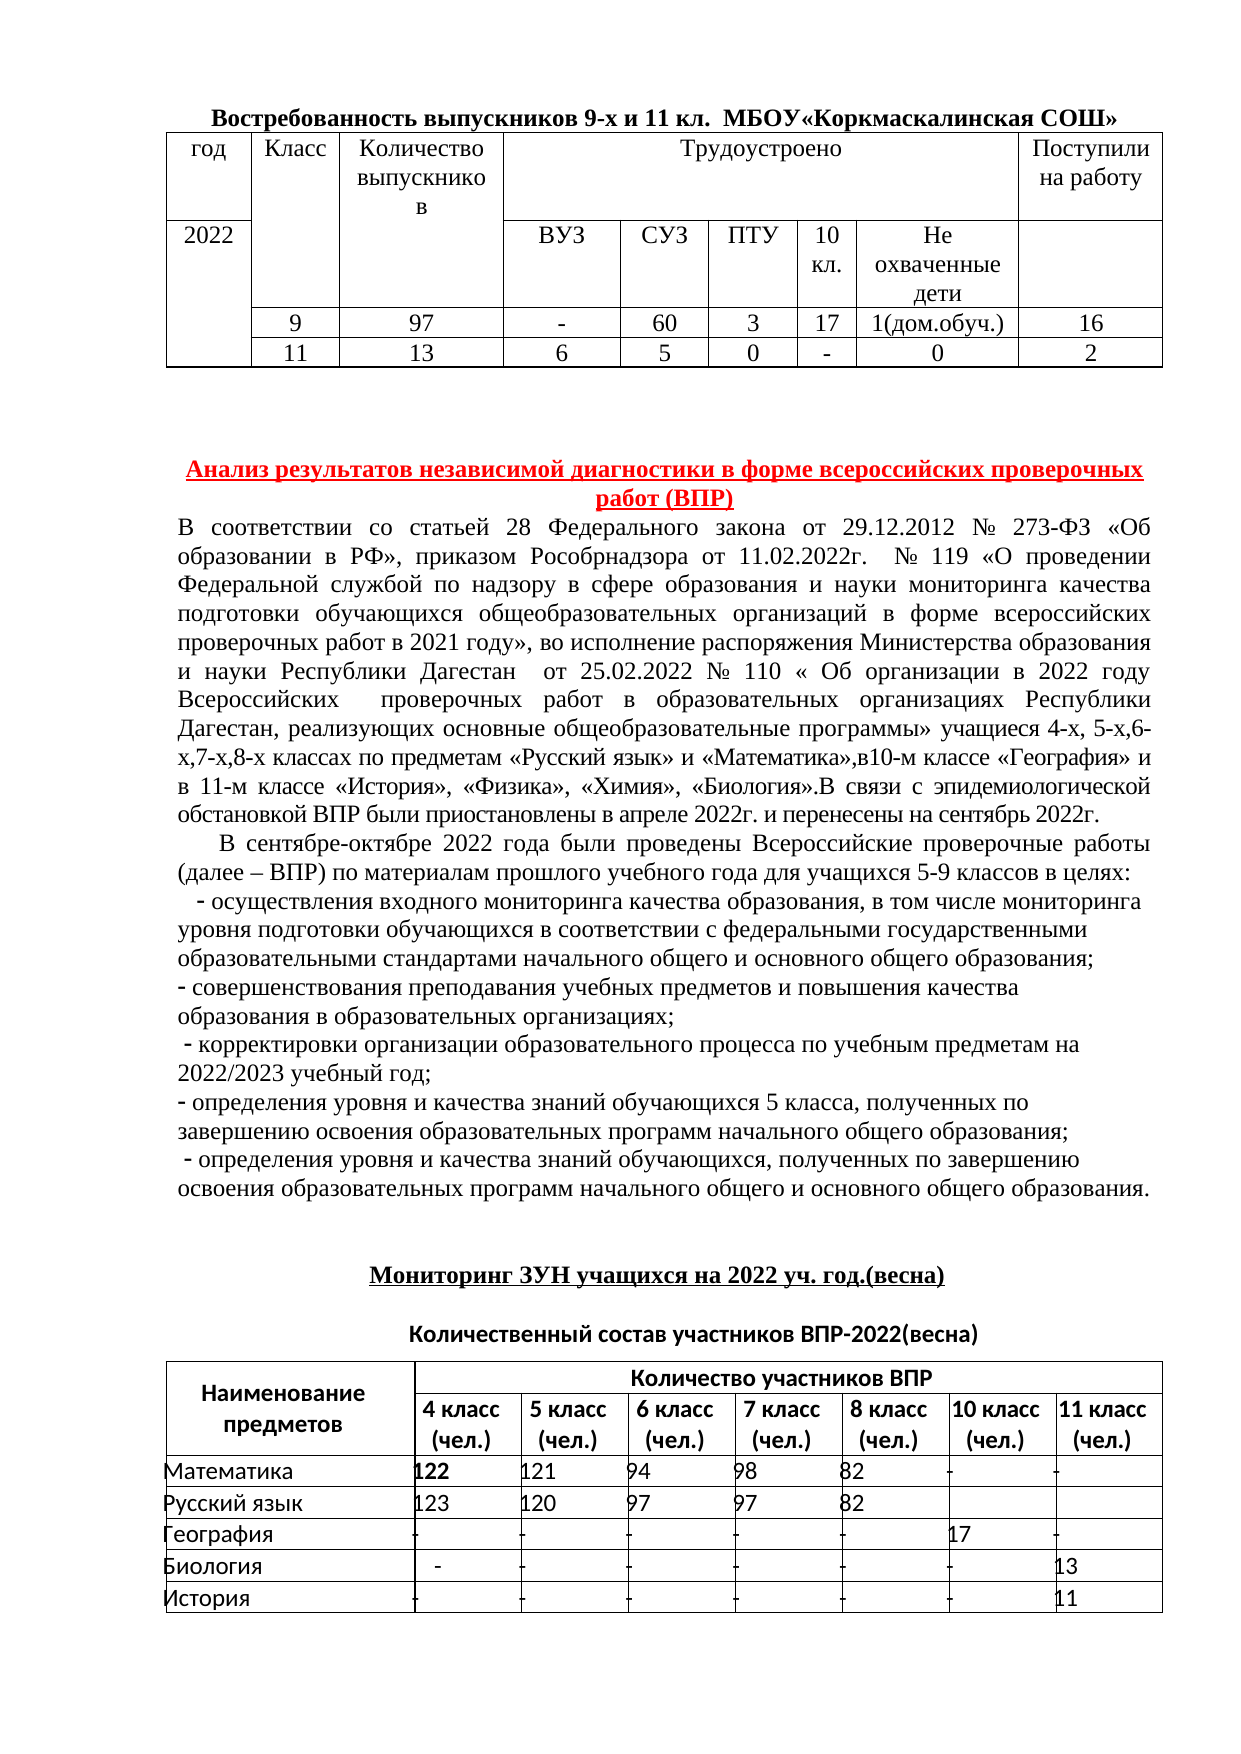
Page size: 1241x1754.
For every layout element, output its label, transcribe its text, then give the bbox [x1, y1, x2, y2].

table_cell - [416, 1519, 521, 1549]
table_cell 2 [1019, 338, 1162, 366]
table_cell - [416, 1550, 521, 1581]
text Мониторинг ЗУН учащихся на 2022 уч. год.(весна) [162, 1260, 1152, 1289]
table_cell 11 класс (чел.) [1057, 1394, 1162, 1454]
table_cell - [504, 308, 620, 337]
table_cell - [1057, 1456, 1162, 1486]
table_cell 0 [709, 338, 797, 366]
text В соответствии со статьей 28 Федерального закона от 29.12.2012 № 273-ФЗ «Об образовании в РФ», приказом Рособрнадзора от 11.02.2022г. № 119 «О проведении Федеральной службой по надзору в сфере образования и науки мониторинга качества подготовки обучающихся общеобразовательных организаций в форме всероссийских проверочных работ в 2021 году», во исполнение распоряжения Министерства образования и науки Республики Дагестан от 25.02.2022 № 110 « Об организации в 2022 году Всероссийских проверочных работ в образовательных организациях Республики Дагестан, реализующих основные общеобразовательные программы» учащиеся 4-х, 5-х,6-х,7-х,8-х классах по предметам «Русский язык» и «Математика»,в10-м классе «География» и в 11-м классе «История», «Физика», «Химия», «Биология».В связи с эпидемиологической обстановкой ВПР были приостановлены в апреле 2022г. и перенесены на сентябрь 2022г. [177, 627, 1152, 828]
table_cell - [522, 1519, 628, 1549]
text Количественный состав участников ВПР-2022(весна) [162, 1318, 1152, 1348]
table_cell ПТУ [709, 221, 797, 307]
table_cell 120 [522, 1487, 628, 1518]
text совершенствования преподавания учебных предметов и повышения качества образования в образовательных организациях; [177, 972, 1152, 1029]
table_cell 17 [950, 1519, 1056, 1549]
table_header год [167, 133, 251, 219]
table_cell 97 [736, 1487, 842, 1518]
table_cell - [629, 1550, 735, 1581]
table_cell - [736, 1582, 842, 1612]
table_cell - [950, 1550, 1056, 1581]
text корректировки организации образовательного процесса по учебным предметам на 2022/2023 учебный год; [177, 1029, 1152, 1087]
table_cell [1019, 221, 1162, 307]
table_cell История [167, 1582, 414, 1612]
table_header Класс [252, 133, 339, 307]
table_cell 6 класс (чел.) [629, 1394, 735, 1454]
text определения уровня и качества знаний обучающихся, полученных по завершению освоения образовательных программ начального общего и основного общего образования. [177, 1144, 1152, 1202]
text В сентябре-октябре 2022 года были проведены Всероссийские проверочные работы (далее – ВПР) по материалам прошлого учебного года для учащихся 5-9 классов в целях: [177, 828, 1152, 886]
table_cell 3 [709, 308, 797, 337]
table_cell Не охваченные дети [857, 221, 1018, 307]
table_cell - [843, 1519, 949, 1549]
table_cell ВУЗ [504, 221, 620, 307]
table_cell 0 [857, 338, 1018, 366]
table_cell - [736, 1550, 842, 1581]
table_cell Биология [167, 1550, 414, 1581]
table_cell 121 [522, 1456, 628, 1486]
table_cell [1057, 1487, 1162, 1518]
table_header Поступили на работу [1019, 133, 1162, 219]
table_cell 123 [416, 1487, 521, 1518]
table_cell - [950, 1582, 1056, 1612]
table_cell Русский язык [167, 1487, 414, 1518]
table_cell Математика [167, 1456, 414, 1486]
table_cell 5 класс (чел.) [522, 1394, 628, 1454]
table_cell 16 [1019, 308, 1162, 337]
table_cell География [167, 1519, 414, 1549]
table_cell [340, 220, 503, 307]
table_cell 98 [736, 1456, 842, 1486]
table_cell 4 класс (чел.) [416, 1394, 521, 1454]
table_cell - [950, 1456, 1056, 1486]
table_cell 122 [416, 1456, 521, 1486]
text В соответствии со статьей 28 Федерального закона от 29.12.2012 № 273-ФЗ «Об образовании в РФ», приказом Рособрнадзора от 11.02.2022г. № 119 «О проведении Федеральной службой по надзору в сфере образования и науки мониторинга качества подготовки обучающихся общеобразовательных организаций в форме всероссийских проверочных работ в 2021 году», во исполнение распоряжения Министерства образования и науки Республики Дагестан от 25.02.2022 № 110 « Об организации в 2022 году Всероссийских проверочных работ в образовательных организациях Республики Дагестан, реализующих основные общеобразовательные программы» учащиеся 4-х, 5-х,6-х,7-х,8-х классах по предметам «Русский язык» и «Математика»,в10-м классе «География» и в 11-м классе «История», «Физика», «Химия», «Биология».В связи с эпидемиологической обстановкой ВПР были приостановлены в апреле 2022г. и перенесены на сентябрь 2022г. [177, 512, 1152, 570]
table_cell 17 [798, 308, 856, 337]
text Анализ результатов независимой диагностики в форме всероссийских проверочных работ (ВПР) [177, 454, 1152, 512]
table_cell - [798, 338, 856, 366]
table_header Количество участников ВПР [416, 1362, 1162, 1392]
table_cell 60 [621, 308, 708, 337]
text осуществления входного мониторинга качества образования, в том числе мониторинга уровня подготовки обучающихся в соответствии с федеральными государственными образовательными стандартами начального общего и основного общего образования; [177, 886, 1152, 972]
table_cell 2022 [167, 221, 251, 366]
table_cell 10 класс (чел.) [950, 1394, 1056, 1454]
table_header Количество выпускников [340, 133, 503, 219]
table_cell 7 класс (чел.) [736, 1394, 842, 1454]
table_cell 97 [629, 1487, 735, 1518]
text определения уровня и качества знаний обучающихся 5 класса, полученных по завершению освоения образовательных программ начального общего образования; [177, 1087, 1152, 1144]
table_cell - [522, 1582, 628, 1612]
table_cell - [629, 1582, 735, 1612]
table_cell - [843, 1582, 949, 1612]
table_cell - [416, 1582, 521, 1612]
table_cell - [843, 1550, 949, 1581]
table_cell 5 [621, 338, 708, 366]
table_header Трудоустроено [504, 133, 1018, 219]
table_cell 8 класс (чел.) [843, 1394, 949, 1454]
table_cell [950, 1487, 1056, 1518]
table_cell 13 [1057, 1550, 1162, 1581]
table_cell - [629, 1519, 735, 1549]
table_cell 94 [629, 1456, 735, 1486]
table_cell - [522, 1550, 628, 1581]
table_header Наименование предметов [167, 1362, 414, 1454]
table_cell - [1057, 1519, 1162, 1549]
table_cell - [736, 1519, 842, 1549]
table_cell 82 [843, 1456, 949, 1486]
table_cell СУЗ [621, 221, 708, 307]
table_cell 13 [340, 338, 503, 366]
table_cell 9 [252, 308, 339, 337]
table_cell 97 [340, 308, 503, 337]
text Востребованность выпускников 9-х и 11 кл. МБОУ«Коркмаскалинская СОШ» [177, 103, 1152, 132]
table_cell 82 [843, 1487, 949, 1518]
table_cell 1(дом.обуч.) [857, 308, 1018, 337]
table_cell 6 [504, 338, 620, 366]
table_cell 10 кл. [798, 221, 856, 307]
table_cell 11 [252, 338, 339, 366]
table_cell 11 [1057, 1582, 1162, 1612]
